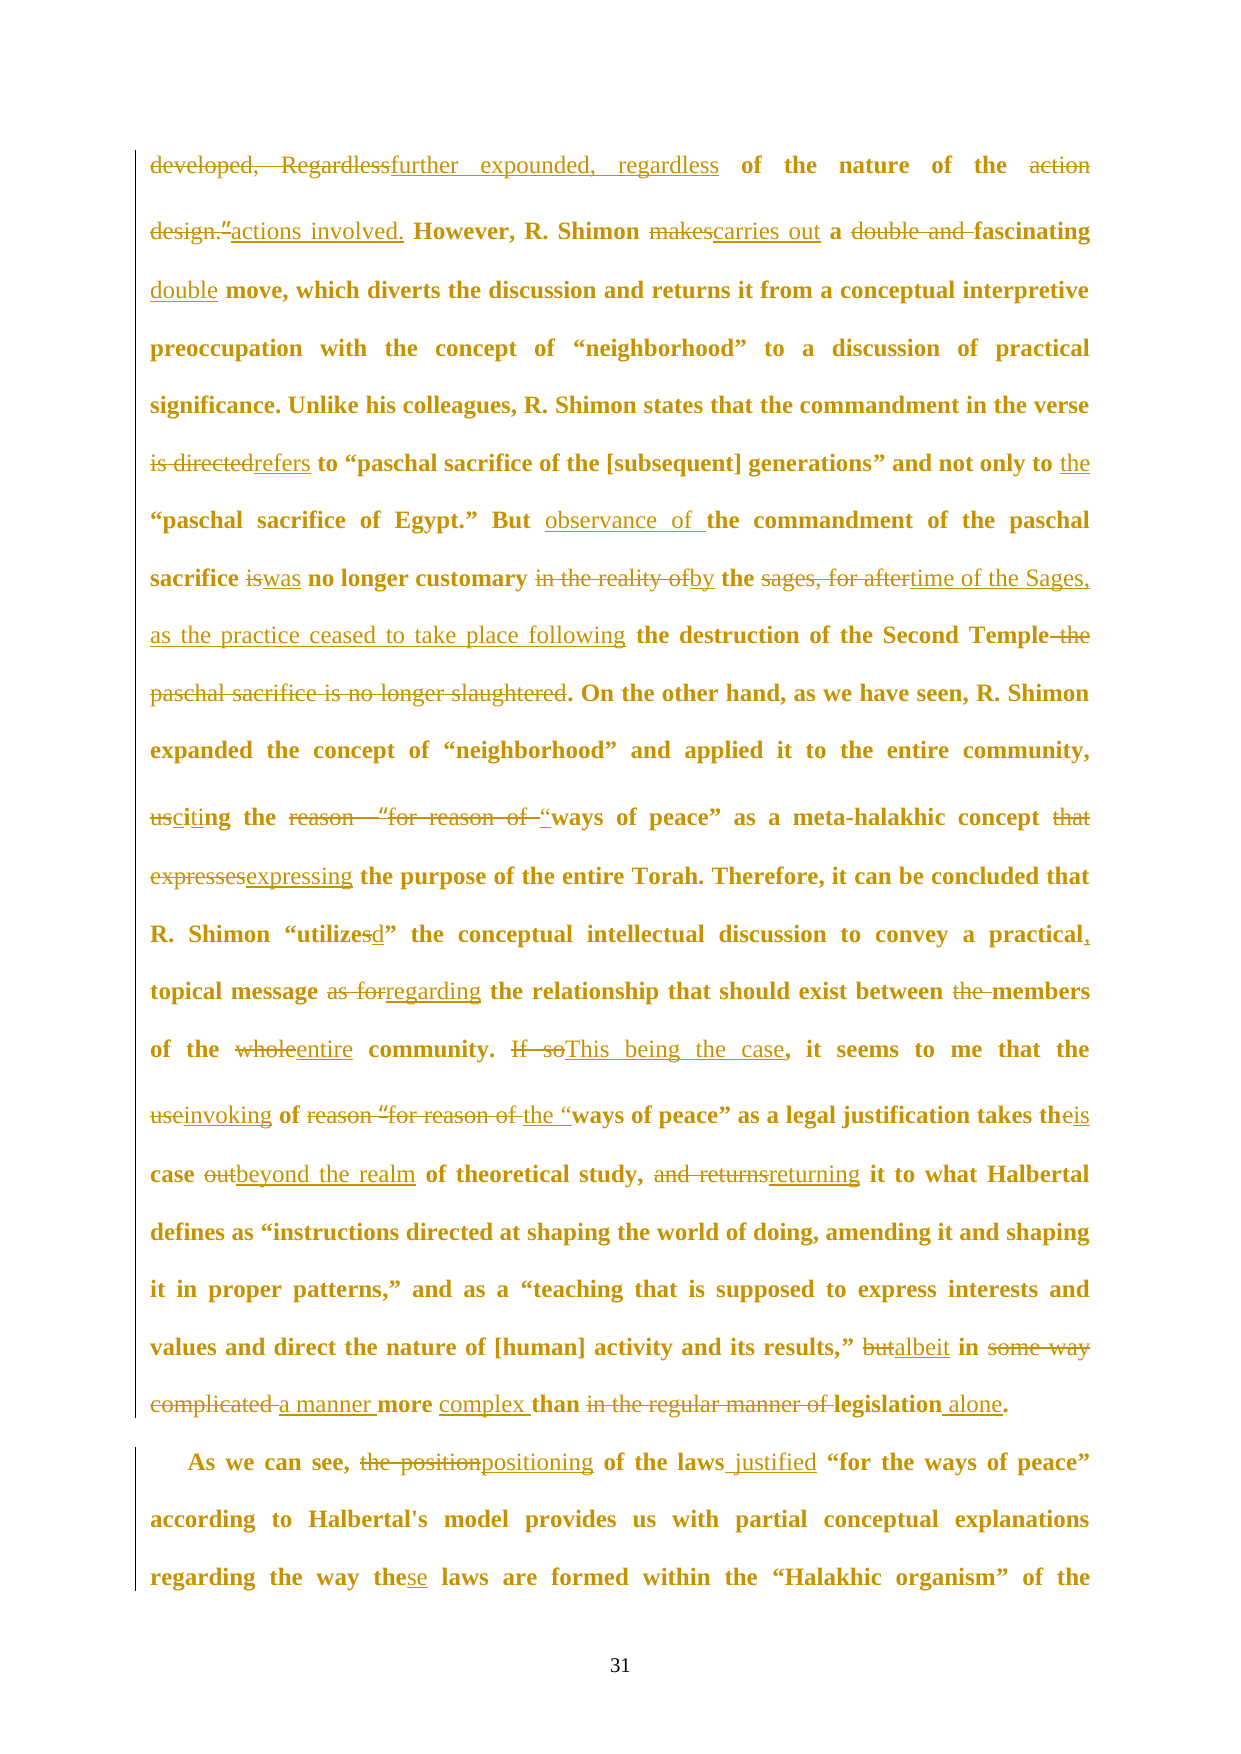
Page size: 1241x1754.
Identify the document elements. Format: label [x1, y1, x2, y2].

text [150, 150, 1090, 1418]
text [150, 1447, 1090, 1591]
